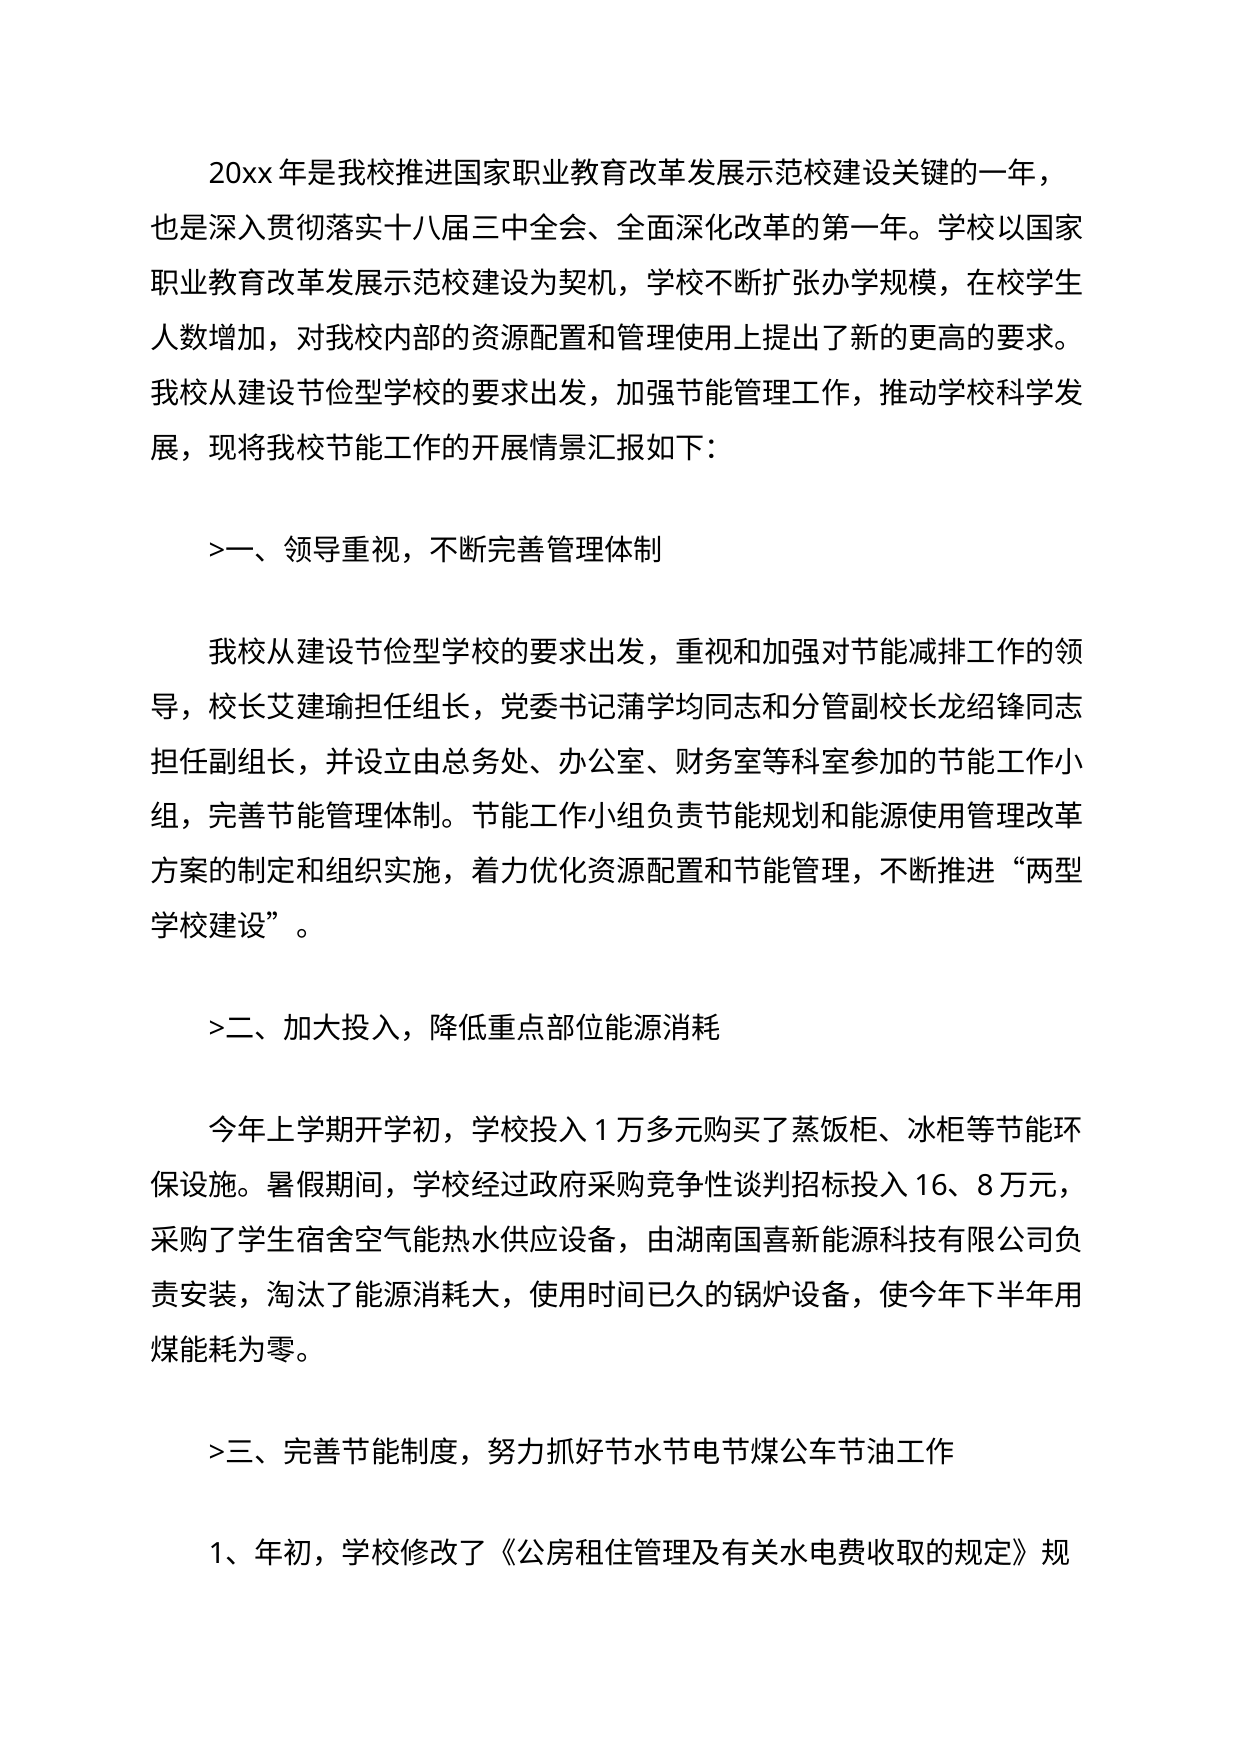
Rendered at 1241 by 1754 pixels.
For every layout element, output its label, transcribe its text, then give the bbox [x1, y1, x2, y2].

text 20xx年是我校推进国家职业教育改革发展示范校建设关键的一年，也是深入贯彻落实十八届三中全会、全面深化改革的第一年。学校以国家职业教育改革发展示范校建设为契机，学校不断扩张办学规模，在校学生人数增加，对我校内部的资源配置和管理使用上提出了新的更高的要求。我校从建设节俭型学校的要求出发，加强节能管理工作，推动学校科学发展，现将我校节能工作的开展情景汇报如下： [150, 150, 1090, 467]
text >二、加大投入，降低重点部位能源消耗 [150, 1004, 1090, 1047]
text 今年上学期开学初，学校投入1万多元购买了蒸饭柜、冰柜等节能环保设施。暑假期间，学校经过政府采购竞争性谈判招标投入16、8万元，采购了学生宿舍空气能热水供应设备，由湖南国喜新能源科技有限公司负责安装，淘汰了能源消耗大，使用时间已久的锅炉设备，使今年下半年用煤能耗为零。 [150, 1107, 1090, 1369]
text >三、完善节能制度，努力抓好节水节电节煤公车节油工作 [150, 1428, 1090, 1471]
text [150, 1530, 1090, 1572]
text 我校从建设节俭型学校的要求出发，重视和加强对节能减排工作的领导，校长艾建瑜担任组长，党委书记蒲学均同志和分管副校长龙绍锋同志担任副组长，并设立由总务处、办公室、财务室等科室参加的节能工作小组，完善节能管理体制。节能工作小组负责节能规划和能源使用管理改革方案的制定和组织实施，着力优化资源配置和节能管理，不断推进“两型学校建设”。 [150, 628, 1090, 945]
text >一、领导重视，不断完善管理体制 [150, 526, 1090, 569]
